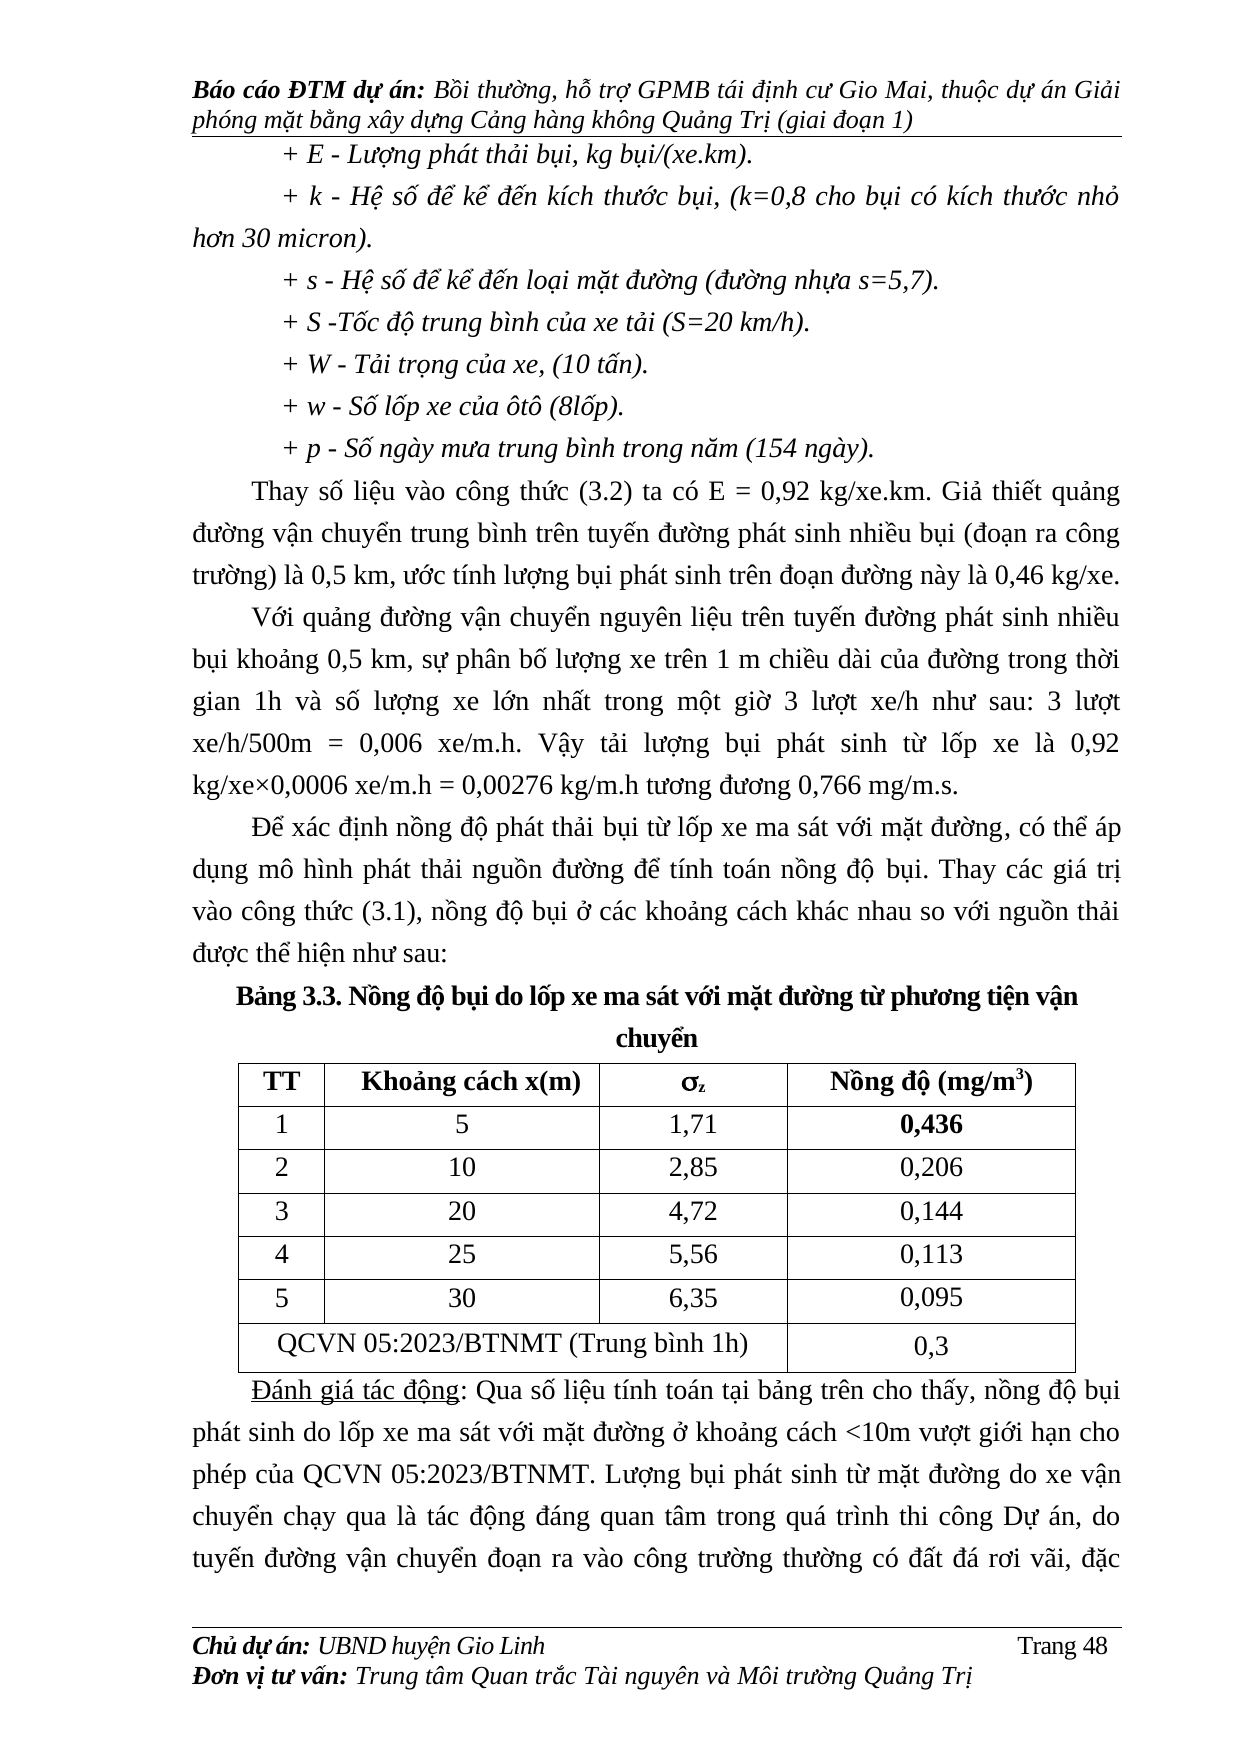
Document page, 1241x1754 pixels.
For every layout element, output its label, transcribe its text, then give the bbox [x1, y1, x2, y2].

text Để xác định nồng độ phát thải bụi từ lốp xe ma sát với mặt đường, có thể áp dụng mô hình phát thải nguồn đường để tính toán nồng độ bụi. Thay các giá trị vào công thức (3.1), nồng độ bụi ở các khoảng cách khác nhau so với nguồn thải được thể hiện như sau: [192, 810, 1122, 969]
subtitle Bảng 3.3. Nồng độ bụi do lốp xe ma sát với mặt đường từ phương tiện vận chuyển [192, 979, 1122, 1053]
table_cell 2,85 [600, 1150, 787, 1192]
table_cell QCVN 05:2023/BTNMT (Trung bình 1h) [239, 1324, 787, 1372]
table_header TT [239, 1064, 324, 1106]
table_cell 0,3 [788, 1324, 1075, 1372]
text + k - Hệ số để kể đến kích thước bụi, (k=0,8 cho bụi có kích thước nhỏ hơn 30 micron). [192, 179, 1122, 253]
text + s - Hệ số để kể đến loại mặt đường (đường nhựa s=5,7). [192, 263, 1122, 296]
text + S -Tốc độ trung bình của xe tải (S=20 km/h). [192, 305, 1122, 338]
table_cell 0,095 [788, 1280, 1075, 1323]
table_cell 20 [325, 1194, 599, 1236]
table_header Nồng độ (mg/m3) [788, 1064, 1075, 1106]
table_cell 2 [239, 1150, 324, 1192]
table_cell 0,113 [788, 1237, 1075, 1279]
table_cell 5 [325, 1107, 599, 1149]
table_header Khoảng cách x(m) [325, 1064, 599, 1106]
table_cell 6,35 [600, 1280, 787, 1323]
text + w - Số lốp xe của ôtô (8lốp). [192, 389, 1122, 422]
table_cell 30 [325, 1280, 599, 1323]
text + p - Số ngày mưa trung bình trong năm (154 ngày). [192, 432, 1122, 464]
table_cell 4 [239, 1237, 324, 1279]
table_cell 1 [239, 1107, 324, 1149]
table_cell 0,144 [788, 1194, 1075, 1236]
table_cell 0,206 [788, 1150, 1075, 1192]
text + E - Lượng phát thải bụi, kg bụi/(xe.km). [192, 137, 1122, 169]
text + W - Tải trọng của xe, (10 tấn). [192, 347, 1122, 380]
table_cell 3 [239, 1194, 324, 1236]
table_cell 4,72 [600, 1194, 787, 1236]
text Thay số liệu vào công thức (3.2) ta có E = 0,92 kg/xe.km. Giả thiết quảng đường vận chuyển trung bình trên tuyến đường phát sinh nhiều bụi (đoạn ra công trường) là 0,5 km, ước tính lượng bụi phát sinh trên đoạn đường này là 0,46 kg/xe. [192, 474, 1122, 590]
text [192, 1373, 1122, 1573]
table_cell 1,71 [600, 1107, 787, 1149]
table_cell 25 [325, 1237, 599, 1279]
table_header z [600, 1064, 787, 1106]
table_cell 5,56 [600, 1237, 787, 1279]
table_cell 5 [239, 1280, 324, 1323]
table_cell 10 [325, 1150, 599, 1192]
table_cell 0,436 [788, 1107, 1075, 1149]
text Với quảng đường vận chuyển nguyên liệu trên tuyến đường phát sinh nhiều bụi khoảng 0,5 km, sự phân bố lượng xe trên 1 m chiều dài của đường trong thời gian 1h và số lượng xe lớn nhất trong một giờ 3 lượt xe/h như sau: 3 lượt xe/h/500m = 0,006 xe/m.h. Vậy tải lượng bụi phát sinh từ lốp xe là 0,92 kg/xe×0,0006 xe/m.h = 0,00276 kg/m.h tương đương 0,766 mg/m.s. [192, 600, 1122, 801]
